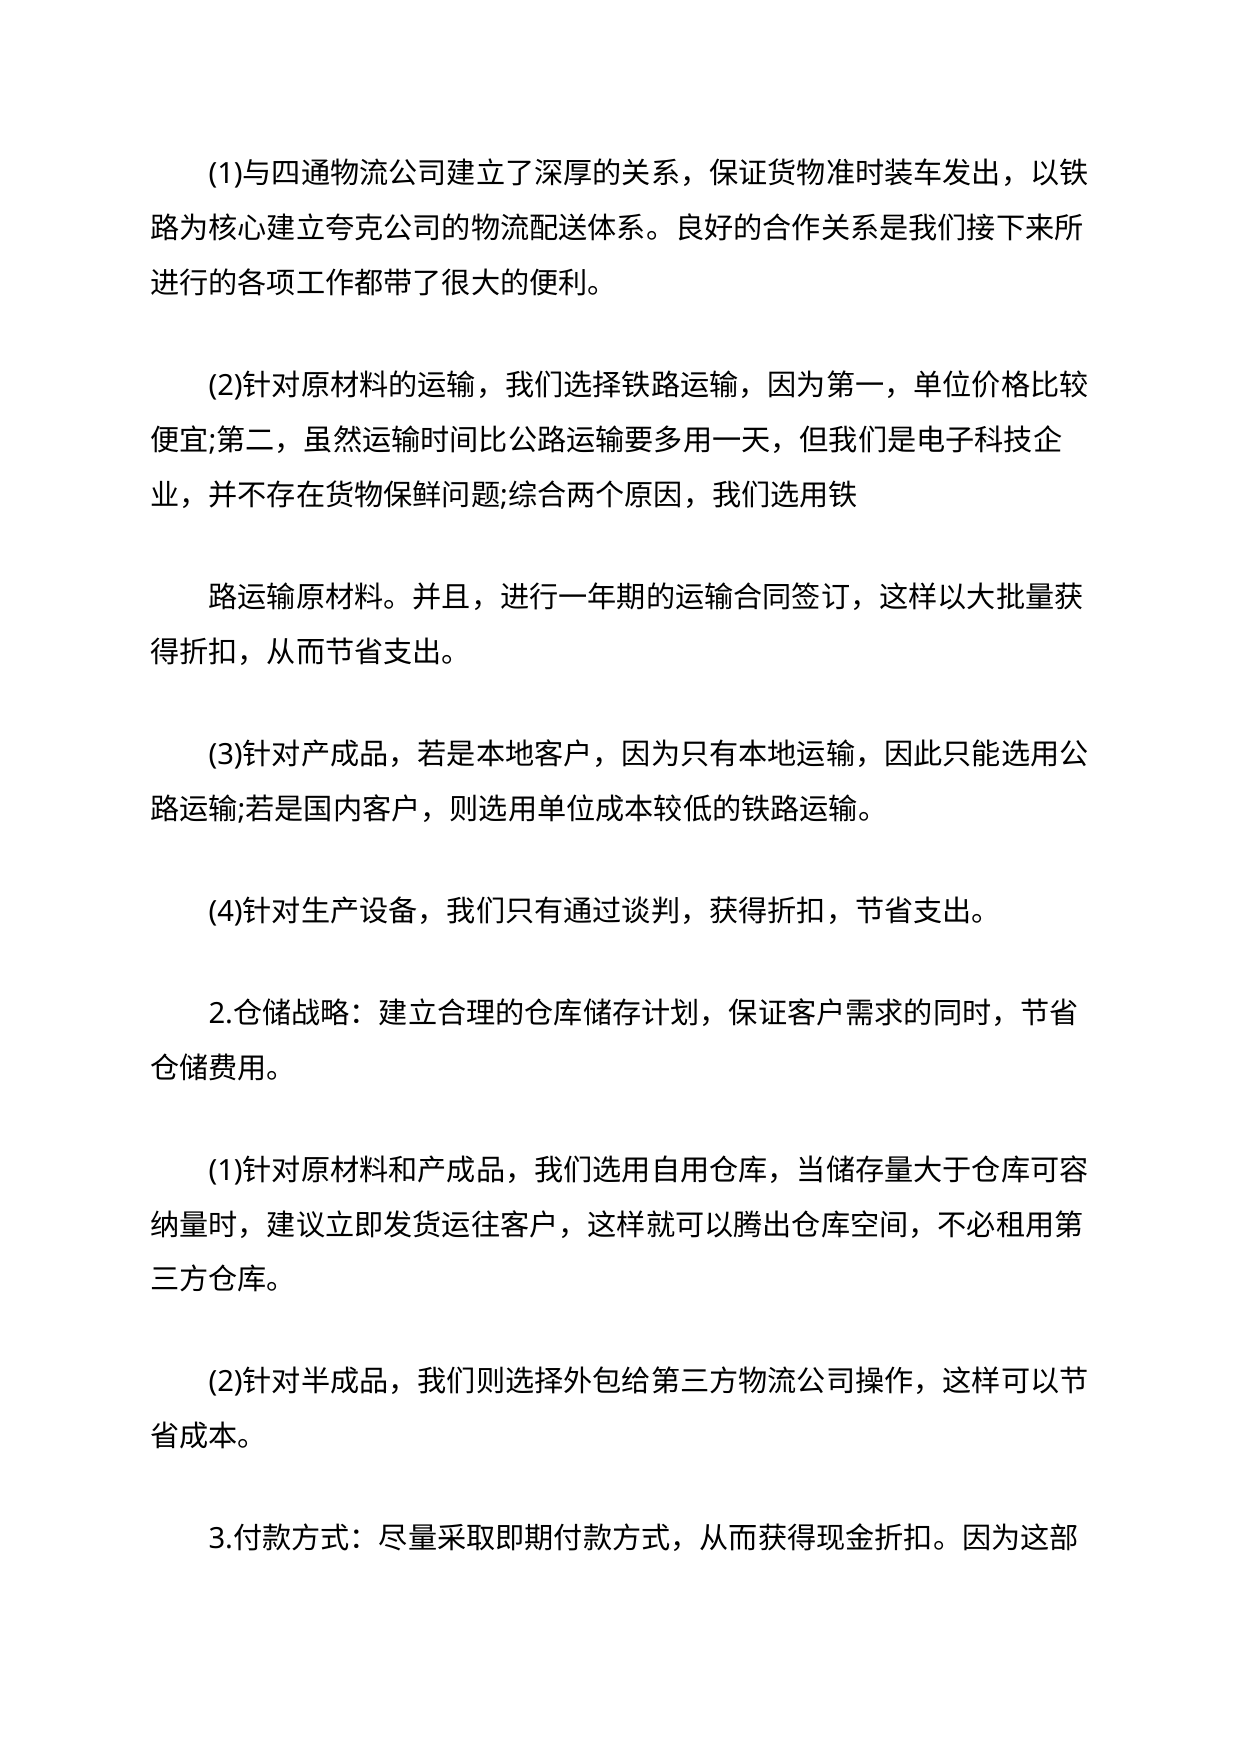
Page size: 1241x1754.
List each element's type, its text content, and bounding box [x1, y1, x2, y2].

text (2)针对原材料的运输，我们选择铁路运输，因为第一，单位价格比较便宜;第二，虽然运输时间比公路运输要多用一天，但我们是电子科技企业，并不存在货物保鲜问题;综合两个原因，我们选用铁 [150, 362, 1090, 514]
text (2)针对半成品，我们则选择外包给第三方物流公司操作，这样可以节省成本。 [150, 1358, 1090, 1455]
text 2.仓储战略：建立合理的仓库储存计划，保证客户需求的同时，节省仓储费用。 [150, 989, 1090, 1087]
text (4)针对生产设备，我们只有通过谈判，获得折扣，节省支出。 [150, 887, 1090, 930]
text 路运输原材料。并且，进行一年期的运输合同签订，这样以大批量获得折扣，从而节省支出。 [150, 574, 1090, 671]
text (1)与四通物流公司建立了深厚的关系，保证货物准时装车发出，以铁路为核心建立夸克公司的物流配送体系。良好的合作关系是我们接下来所进行的各项工作都带了很大的便利。 [150, 150, 1090, 302]
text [150, 1514, 1090, 1557]
text (3)针对产成品，若是本地客户，因为只有本地运输，因此只能选用公路运输;若是国内客户，则选用单位成本较低的铁路运输。 [150, 730, 1090, 828]
text (1)针对原材料和产成品，我们选用自用仓库，当储存量大于仓库可容纳量时，建议立即发货运往客户，这样就可以腾出仓库空间，不必租用第三方仓库。 [150, 1146, 1090, 1298]
